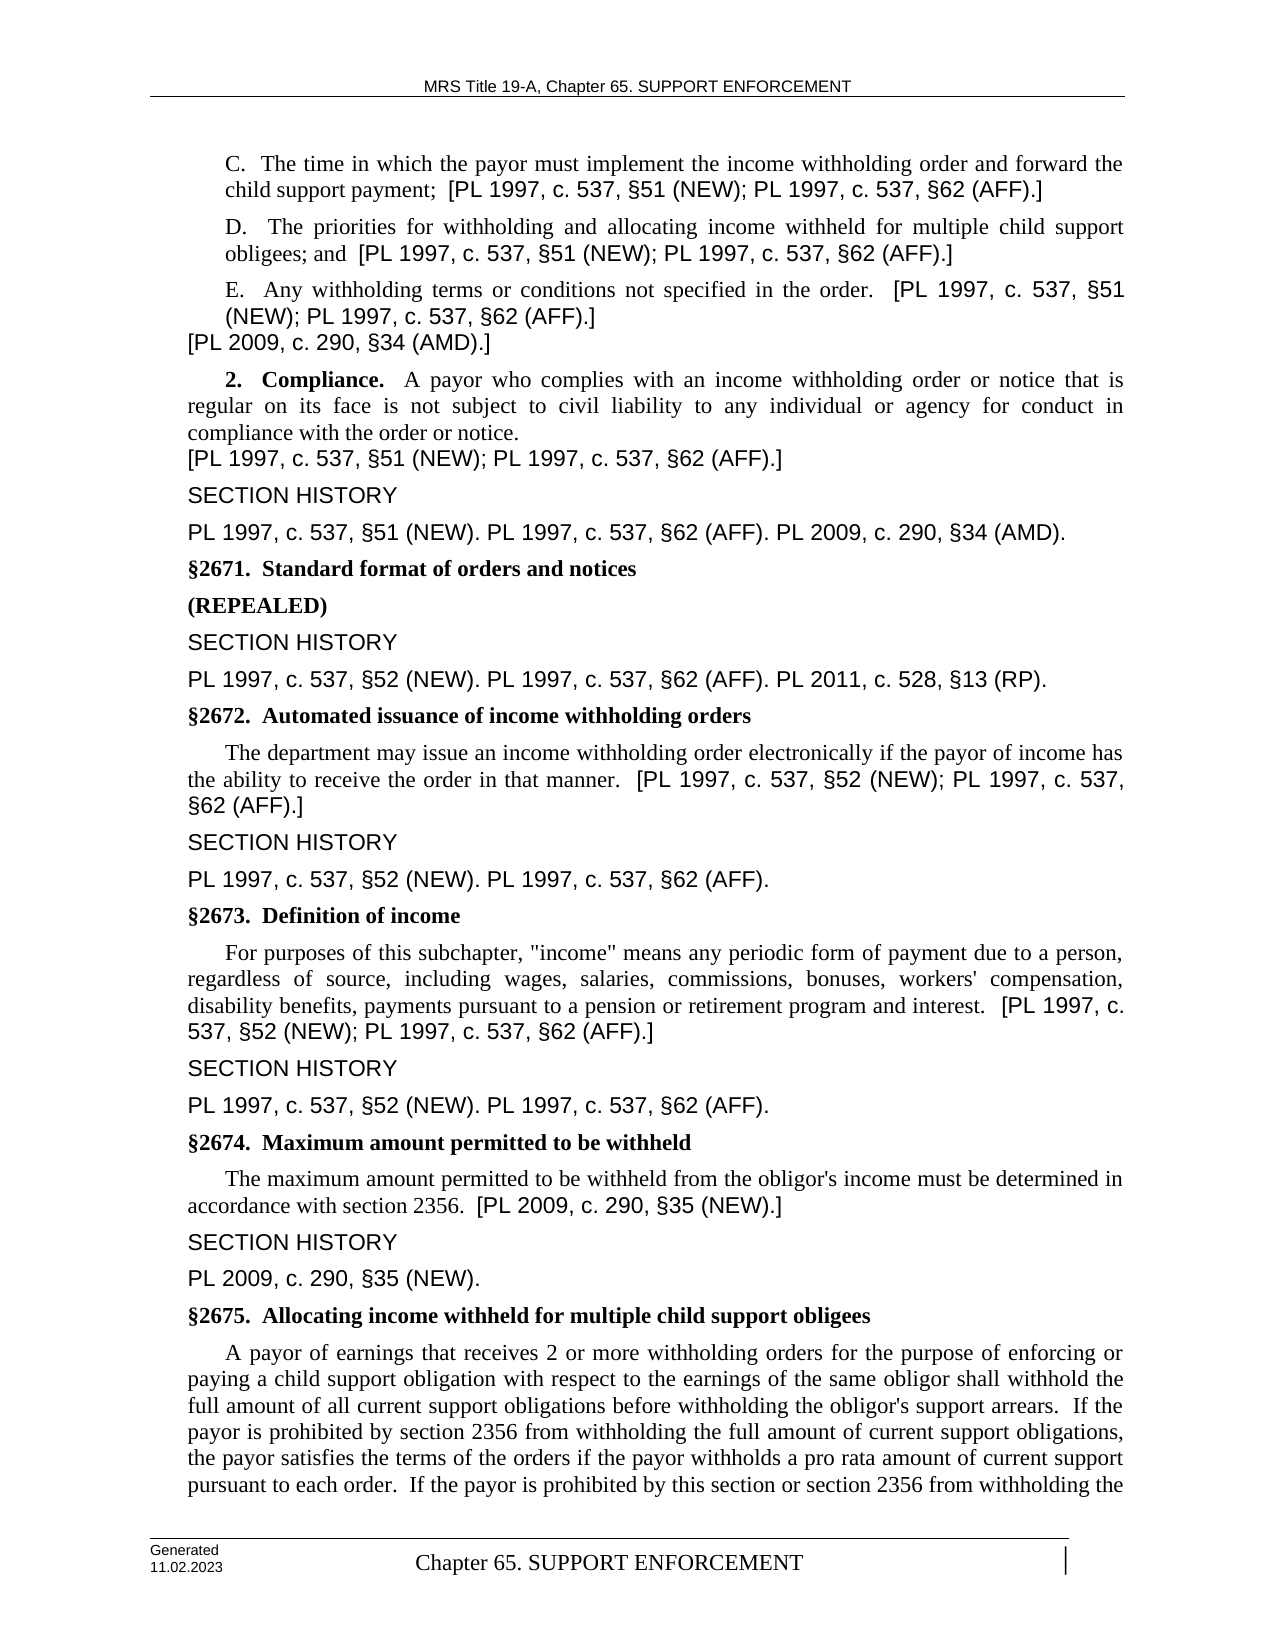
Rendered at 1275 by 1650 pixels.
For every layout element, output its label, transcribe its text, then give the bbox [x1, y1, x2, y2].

text The department may issue an income withholding order electronically if the payor of income has the ability to receive the order in that manner. [PL 1997, c. 537, §52 (NEW); PL 1997, c. 537, §62 (AFF).] [187, 739, 1125, 818]
text D. The priorities for withholding and allocating income withheld for multiple child support obligees; and [PL 1997, c. 537, §51 (NEW); PL 1997, c. 537, §62 (AFF).] [225, 213, 1125, 266]
text (REPEALED) [187, 592, 1125, 618]
text SECTION HISTORY [187, 482, 1125, 508]
text PL 1997, c. 537, §52 (NEW). PL 1997, c. 537, §62 (AFF). [187, 1092, 1125, 1118]
text §2672. Automated issuance of income withholding orders [187, 702, 1125, 729]
text PL 1997, c. 537, §52 (NEW). PL 1997, c. 537, §62 (AFF). PL 2011, c. 528, §13 (RP). [187, 666, 1125, 692]
text SECTION HISTORY [187, 1055, 1125, 1081]
text §2674. Maximum amount permitted to be withheld [187, 1129, 1125, 1155]
text SECTION HISTORY [187, 629, 1125, 655]
text E. Any withholding terms or conditions not specified in the order. [PL 1997, c. 537, §51 (NEW); PL 1997, c. 537, §62 (AFF).] [225, 276, 1125, 329]
text [PL 1997, c. 537, §51 (NEW); PL 1997, c. 537, §62 (AFF).] [187, 445, 1125, 471]
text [187, 1339, 1125, 1497]
text PL 1997, c. 537, §51 (NEW). PL 1997, c. 537, §62 (AFF). PL 2009, c. 290, §34 (AMD). [187, 519, 1125, 545]
text §2675. Allocating income withheld for multiple child support obligees [187, 1302, 1125, 1328]
text SECTION HISTORY [187, 1229, 1125, 1255]
text §2671. Standard format of orders and notices [187, 555, 1125, 582]
text §2673. Definition of income [187, 902, 1125, 929]
text For purposes of this subchapter, "income" means any periodic form of payment due to a person, regardless of source, including wages, salaries, commissions, bonuses, workers' compensation, disability benefits, payments pursuant to a pension or retirement program and interest. [PL 1997, c. 537, §52 (NEW); PL 1997, c. 537, §62 (AFF).] [187, 939, 1125, 1045]
text [PL 2009, c. 290, §34 (AMD).] [187, 329, 1125, 356]
text SECTION HISTORY [187, 829, 1125, 855]
text PL 2009, c. 290, §35 (NEW). [187, 1265, 1125, 1292]
text C. The time in which the payor must implement the income withholding order and forward the child support payment; [PL 1997, c. 537, §51 (NEW); PL 1997, c. 537, §62 (AFF).] [225, 150, 1125, 203]
text PL 1997, c. 537, §52 (NEW). PL 1997, c. 537, §62 (AFF). [187, 866, 1125, 892]
text The maximum amount permitted to be withheld from the obligor's income must be determined in accordance with section 2356. [PL 2009, c. 290, §35 (NEW).] [187, 1165, 1125, 1218]
text 2. Compliance. A payor who complies with an income withholding order or notice that is regular on its face is not subject to civil liability to any individual or agency for conduct in compliance with the order or notice. [187, 366, 1125, 445]
